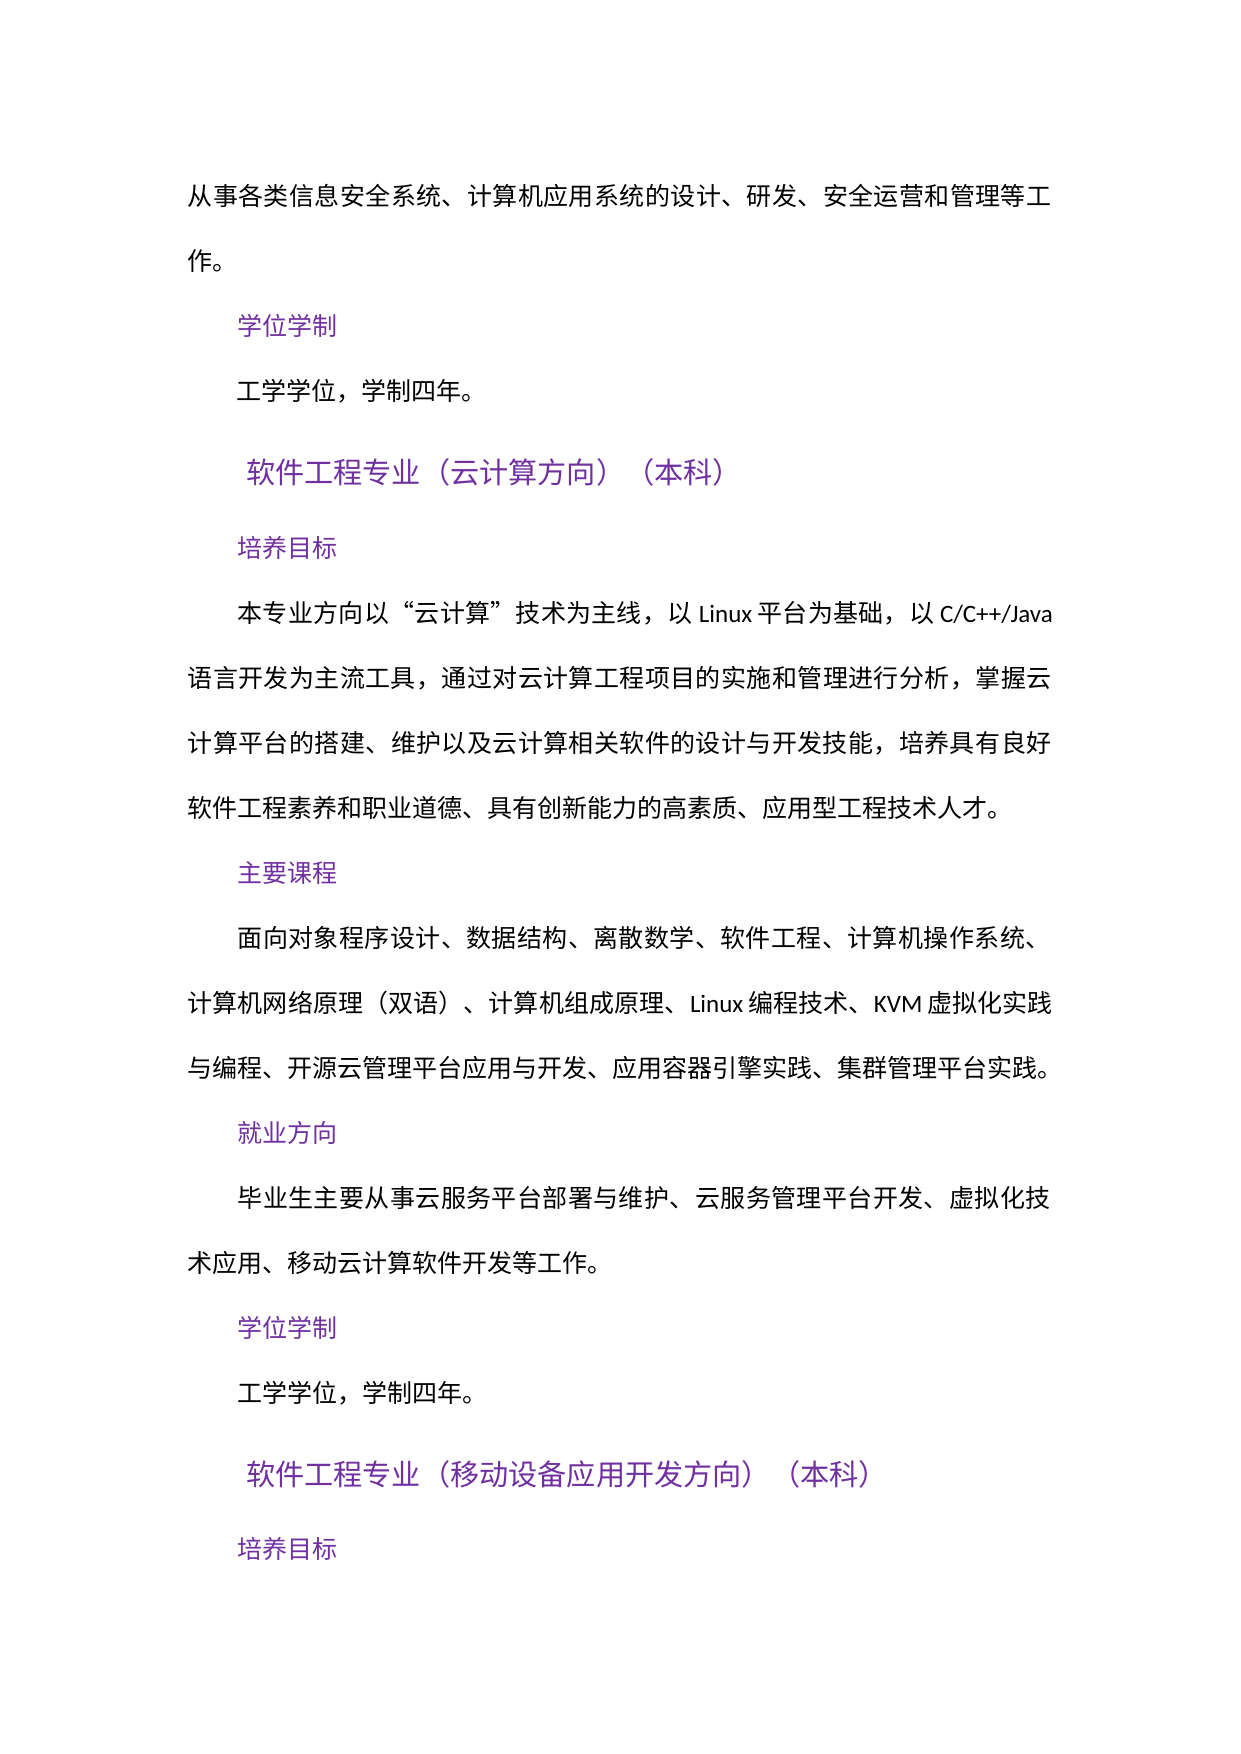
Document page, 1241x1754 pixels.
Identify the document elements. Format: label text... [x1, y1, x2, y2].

text 学位学制 [187, 1294, 1053, 1359]
text 本专业方向以“云计算”技术为主线，以Linux平台为基础，以C/C++/Java语言开发为主流工具，通过对云计算工程项目的实施和管理进行分析，掌握云计算平台的搭建、维护以及云计算相关软件的设计与开发技能，培养具有良好软件工程素养和职业道德、具有创新能力的高素质、应用型工程技术人才。 [187, 579, 1053, 839]
text 主要课程 [187, 839, 1053, 904]
text 就业方向 [187, 1099, 1053, 1164]
text 工学学位，学制四年。 [187, 1359, 1053, 1424]
text 毕业生主要从事云服务平台部署与维护、云服务管理平台开发、虚拟化技术应用、移动云计算软件开发等工作。 [187, 1164, 1053, 1294]
text 学位学制 [187, 292, 1053, 357]
text 软件工程专业（云计算方向）（本科） [187, 438, 1053, 503]
text 培养目标 [187, 1515, 1053, 1580]
text 软件工程专业（移动设备应用开发方向）（本科） [187, 1440, 1053, 1505]
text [187, 162, 1053, 292]
text 培养目标 [187, 514, 1053, 579]
text 面向对象程序设计、数据结构、离散数学、软件工程、计算机操作系统、计算机网络原理（双语）、计算机组成原理、Linux编程技术、KVM虚拟化实践与编程、开源云管理平台应用与开发、应用容器引擎实践、集群管理平台实践。 [187, 904, 1053, 1099]
text 工学学位，学制四年。 [187, 357, 1053, 422]
